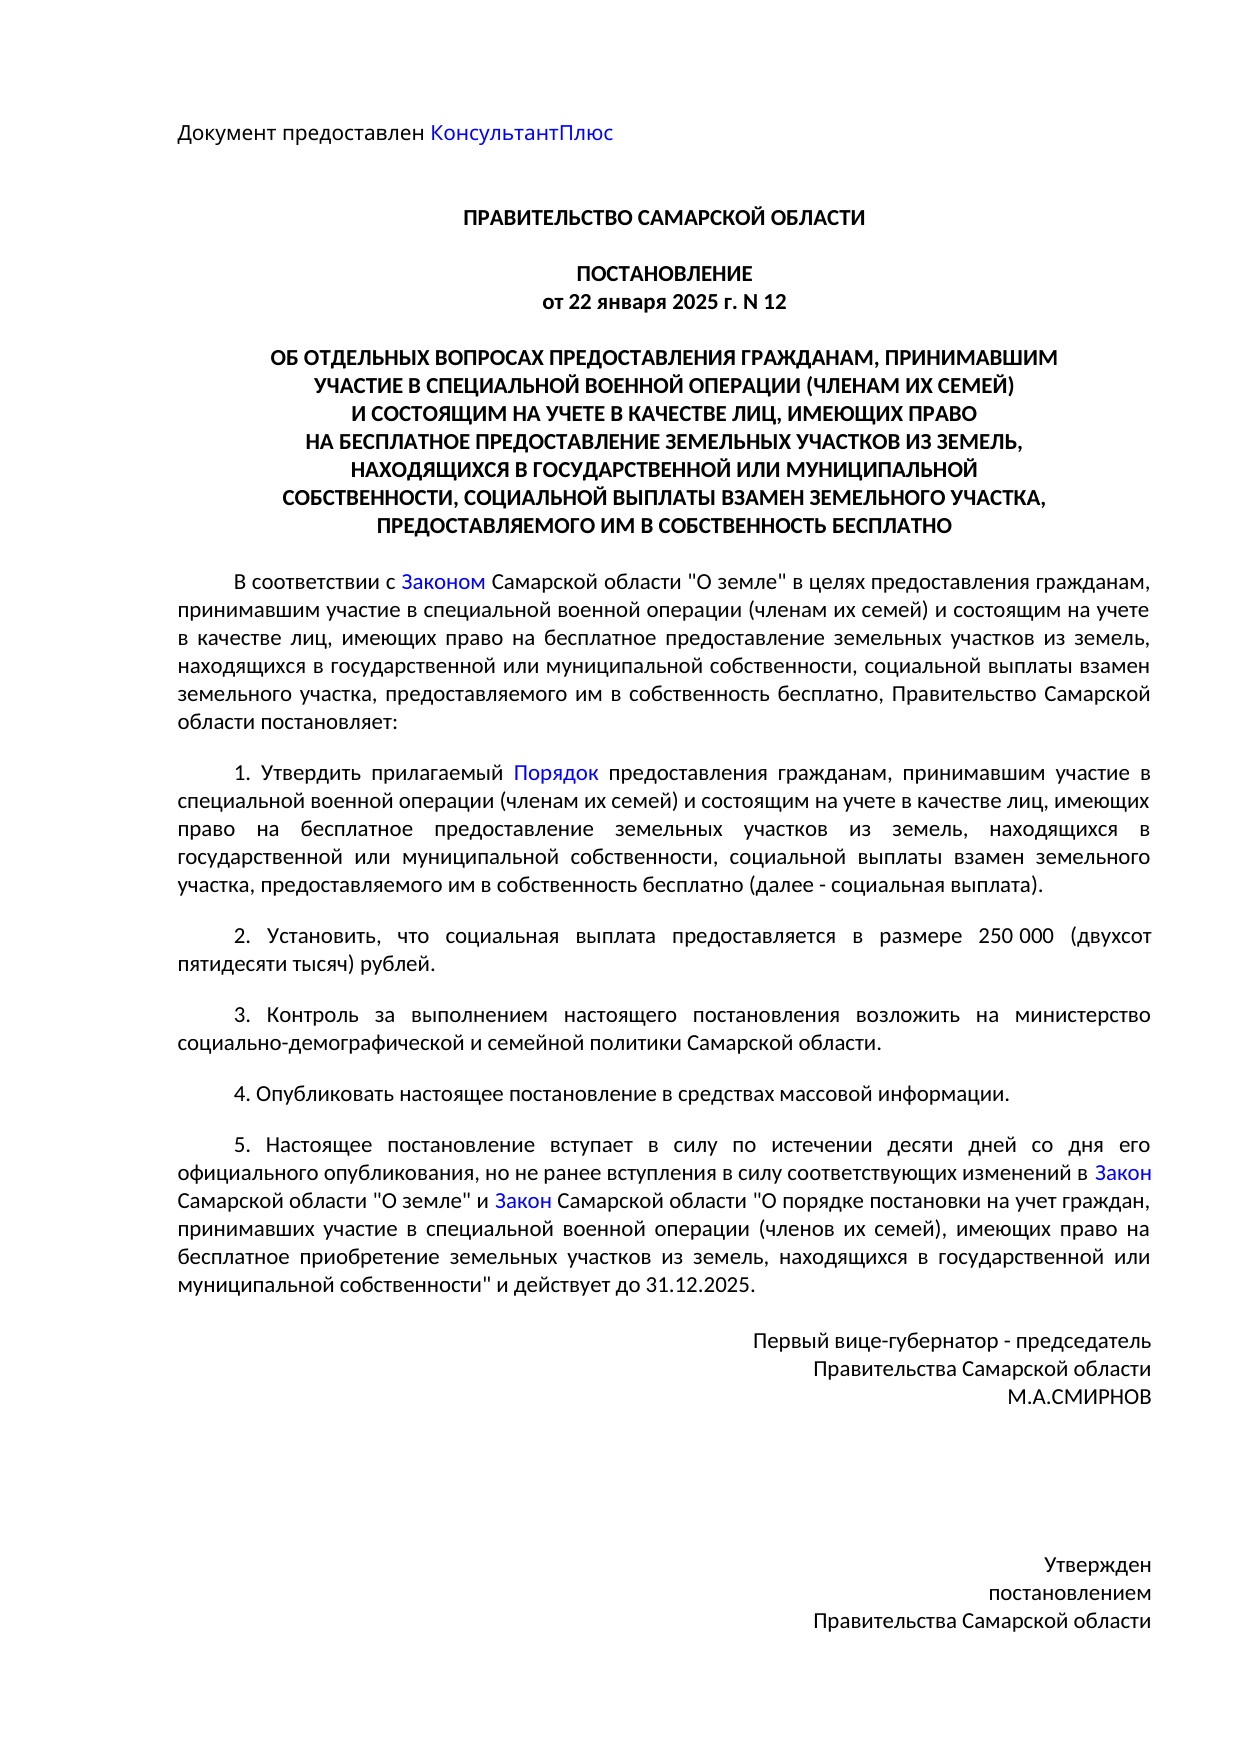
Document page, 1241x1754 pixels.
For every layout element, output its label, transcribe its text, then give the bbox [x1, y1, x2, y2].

text 2. Установить, что социальная выплата предоставляется в размере 250 000 (двухсот пятидесяти тысяч) рублей. [177, 921, 1152, 977]
title СОБСТВЕННОСТИ, СОЦИАЛЬНОЙ ВЫПЛАТЫ ВЗАМЕН ЗЕМЕЛЬНОГО УЧАСТКА, [177, 483, 1152, 511]
text Утвержден [177, 1551, 1152, 1578]
text В соответствии с Законом Самарской области "О земле" в целях предоставления гражданам, принимавшим участие в специальной военной операции (членам их семей) и состоящим на учете в качестве лиц, имеющих право на бесплатное предоставление земельных участков из земель, находящихся в государственной или муниципальной собственности, социальной выплаты взамен земельного участка, предоставляемого им в собственность бесплатно, Правительство Самарской области постановляет: [177, 567, 1152, 735]
text 3. Контроль за выполнением настоящего постановления возложить на министерство социально-демографической и семейной политики Самарской области. [177, 1000, 1152, 1056]
title НА БЕСПЛАТНОЕ ПРЕДОСТАВЛЕНИЕ ЗЕМЕЛЬНЫХ УЧАСТКОВ ИЗ ЗЕМЕЛЬ, [177, 427, 1152, 455]
text Первый вице-губернатор - председатель [177, 1326, 1152, 1354]
text постановлением [177, 1578, 1152, 1607]
title ОБ ОТДЕЛЬНЫХ ВОПРОСАХ ПРЕДОСТАВЛЕНИЯ ГРАЖДАНАМ, ПРИНИМАВШИМ [177, 343, 1152, 371]
title ПРЕДОСТАВЛЯЕМОГО ИМ В СОБСТВЕННОСТЬ БЕСПЛАТНО [177, 511, 1152, 539]
title Документ предоставлен КонсультантПлюс [177, 118, 1152, 175]
text Правительства Самарской области [177, 1354, 1152, 1382]
text М.А.СМИРНОВ [177, 1382, 1152, 1410]
text 5. Настоящее постановление вступает в силу по истечении десяти дней со дня его официального опубликования, но не ранее вступления в силу соответствующих изменений в Закон Самарской области "О земле" и Закон Самарской области "О порядке постановки на учет граждан, принимавших участие в специальной военной операции (членов их семей), имеющих право на бесплатное приобретение земельных участков из земель, находящихся в государственной или муниципальной собственности" и действует до 31.12.2025. [177, 1130, 1152, 1298]
title ПОСТАНОВЛЕНИЕ [177, 259, 1152, 287]
title ПРАВИТЕЛЬСТВО САМАРСКОЙ ОБЛАСТИ [177, 203, 1152, 231]
title от 22 января 2025 г. N 12 [177, 287, 1152, 315]
text 4. Опубликовать настоящее постановление в средствах массовой информации. [177, 1079, 1152, 1107]
text Правительства Самарской области [177, 1607, 1152, 1634]
title УЧАСТИЕ В СПЕЦИАЛЬНОЙ ВОЕННОЙ ОПЕРАЦИИ (ЧЛЕНАМ ИХ СЕМЕЙ) [177, 371, 1152, 399]
title НАХОДЯЩИХСЯ В ГОСУДАРСТВЕННОЙ ИЛИ МУНИЦИПАЛЬНОЙ [177, 455, 1152, 483]
title И СОСТОЯЩИМ НА УЧЕТЕ В КАЧЕСТВЕ ЛИЦ, ИМЕЮЩИХ ПРАВО [177, 399, 1152, 427]
text 1. Утвердить прилагаемый Порядок предоставления гражданам, принимавшим участие в специальной военной операции (членам их семей) и состоящим на учете в качестве лиц, имеющих право на бесплатное предоставление земельных участков из земель, находящихся в государственной или муниципальной собственности, социальной выплаты взамен земельного участка, предоставляемого им в собственность бесплатно (далее - социальная выплата). [177, 758, 1152, 898]
